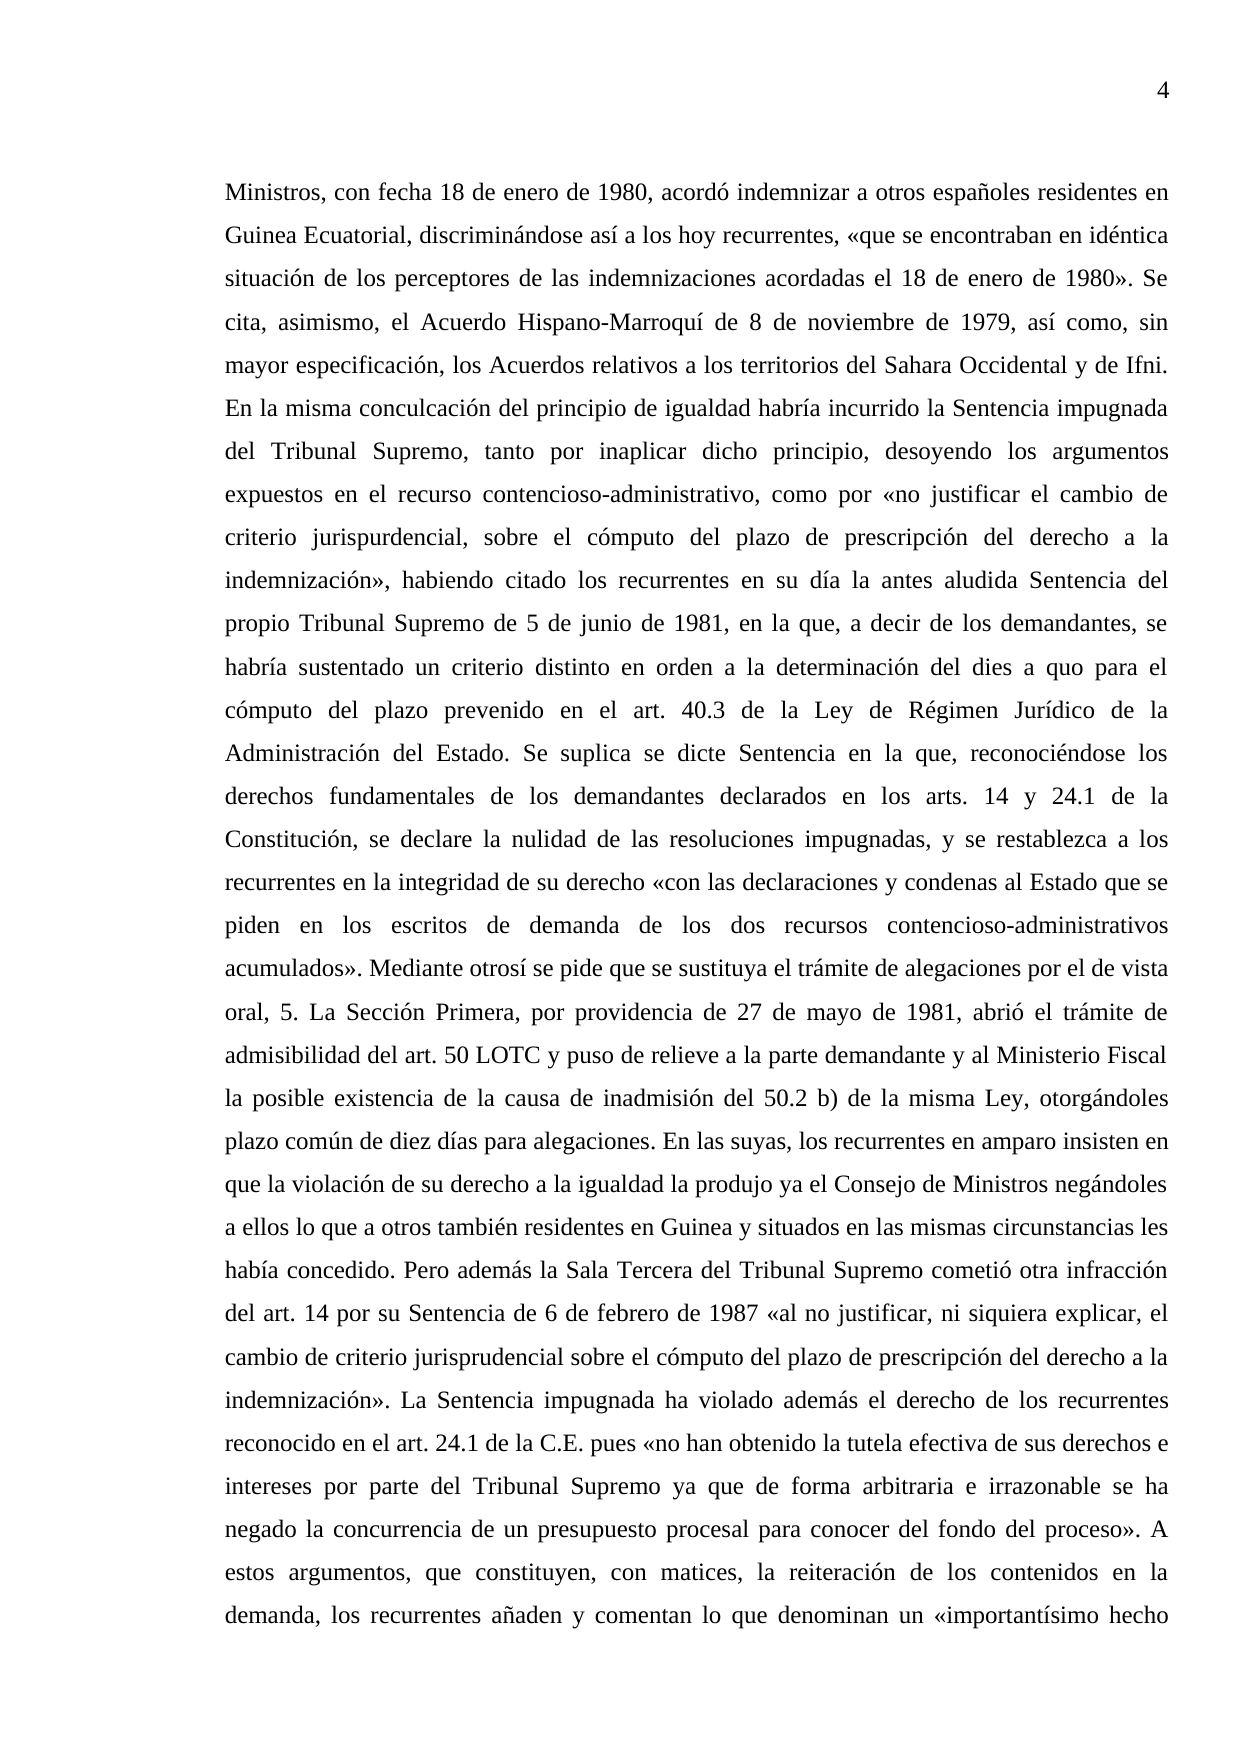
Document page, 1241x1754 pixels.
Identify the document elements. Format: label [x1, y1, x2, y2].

text [224, 177, 1169, 1629]
